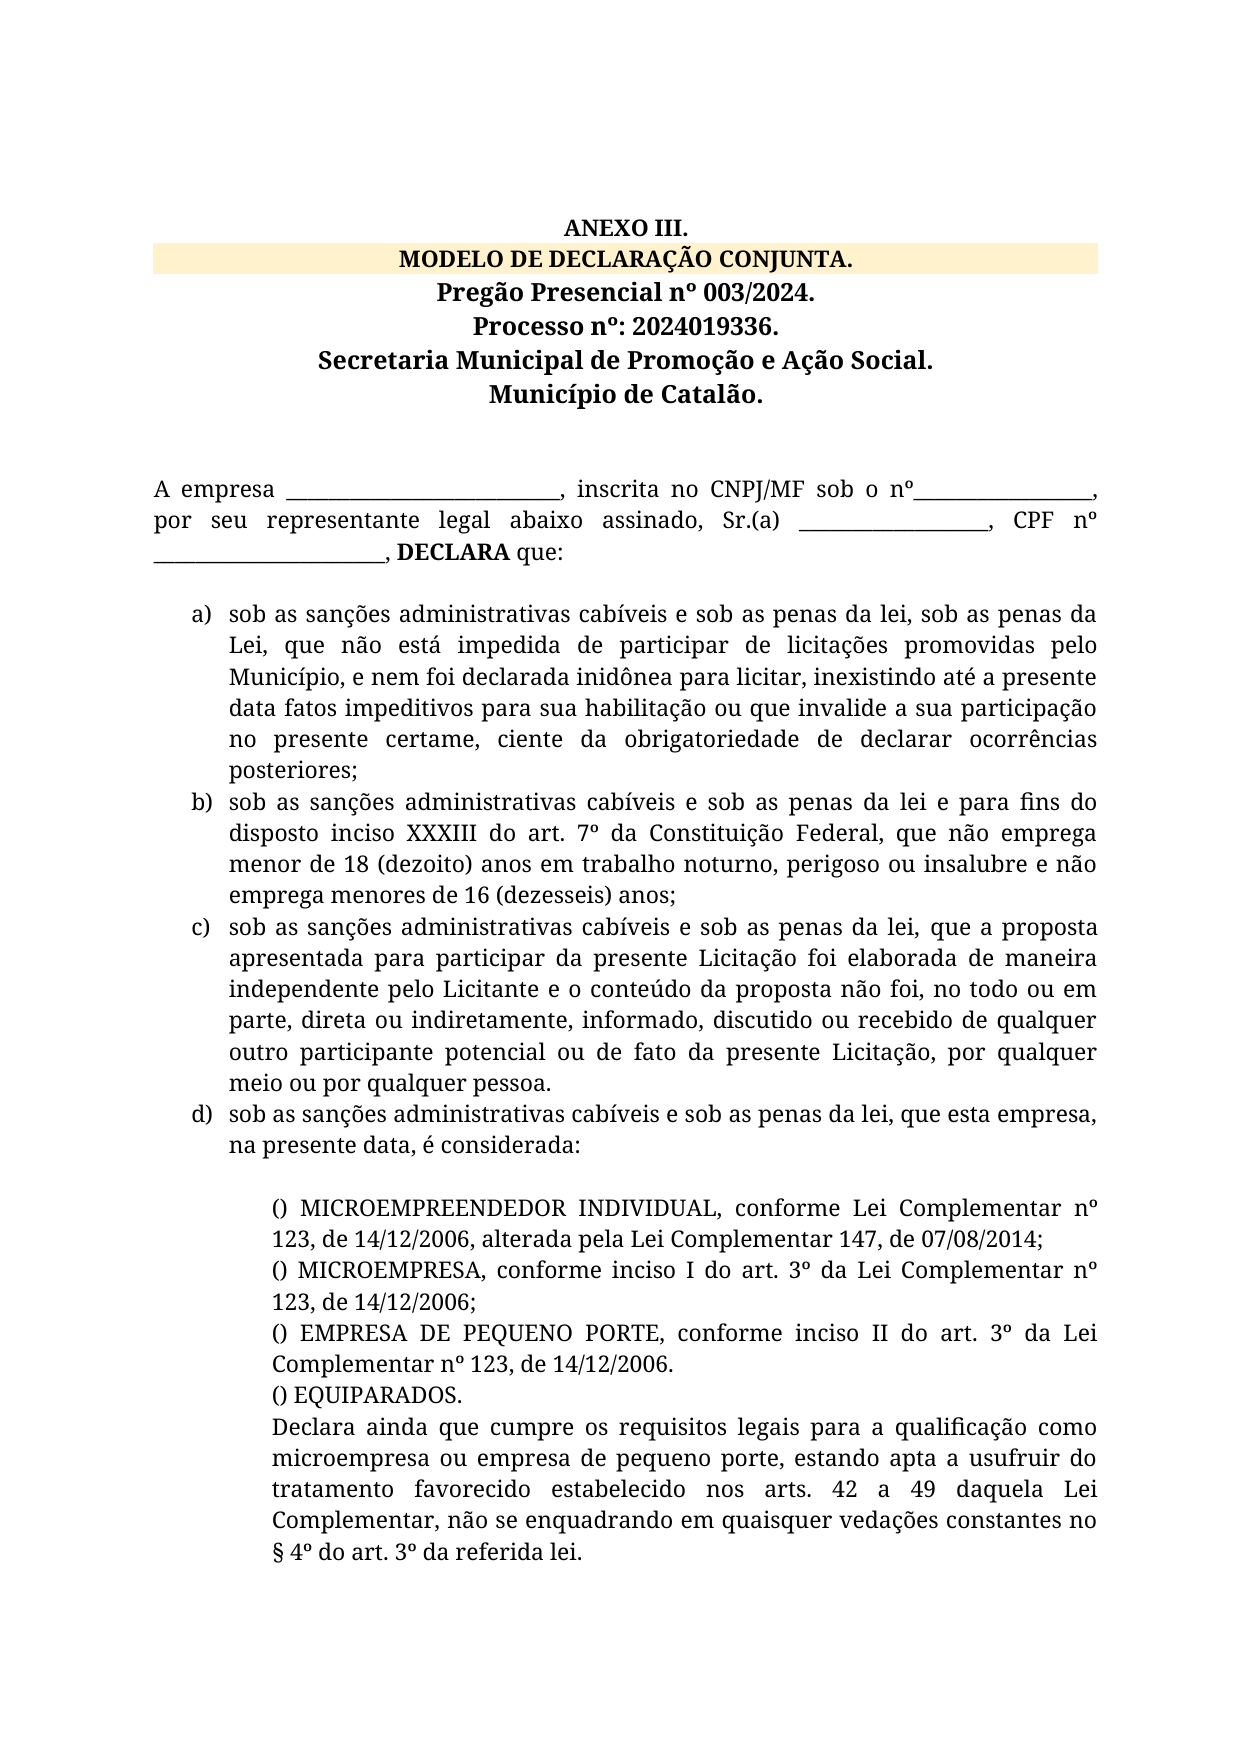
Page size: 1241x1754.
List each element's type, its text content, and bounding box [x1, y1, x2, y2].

list () EMPRESA DE PEQUENO PORTE, conforme inciso II do art. 3º da Lei Complementar nº 123, de 14/12/2006. [272, 1317, 1098, 1379]
list () MICROEMPRESA, conforme inciso I do art. 3º da Lei Complementar nº 123, de 14/12/2006; [272, 1254, 1098, 1317]
text Secretaria Municipal de Promoção e Ação Social. [153, 342, 1098, 377]
list sob as sanções administrativas cabíveis e sob as penas da lei, sob as penas da Lei, que não está impedida de participar de licitações promovidas pelo Município, e nem foi declarada inidônea para licitar, inexistindo até a presente data fatos impeditivos para sua habilitação ou que invalide a sua participação no presente certame, ciente da obrigatoriedade de declarar ocorrências posteriores; [191, 598, 1098, 786]
text Pregão Presencial nº 003/2024. [153, 274, 1098, 308]
list Declara ainda que cumpre os requisitos legais para a qualificação como microempresa ou empresa de pequeno porte, estando apta a usufruir do tratamento favorecido estabelecido nos arts. 42 a 49 daquela Lei Complementar, não se enquadrando em quaisquer vedações constantes no § 4º do art. 3º da referida lei. [272, 1411, 1098, 1567]
list () MICROEMPREENDEDOR INDIVIDUAL, conforme Lei Complementar nº 123, de 14/12/2006, alterada pela Lei Complementar 147, de 07/08/2014; [272, 1192, 1098, 1254]
text A empresa __________________________, inscrita no CNPJ/MF sob o nº_________________, por seu representante legal abaixo assinado, Sr.(a) __________________, CPF nº ______________________, DECLARA que: [153, 473, 1098, 567]
text ANEXO III. [153, 212, 1098, 243]
text Processo nº: 2024019336. [153, 308, 1098, 342]
list sob as sanções administrativas cabíveis e sob as penas da lei, que esta empresa, na presente data, é considerada: [191, 1098, 1098, 1161]
list () EQUIPARADOS. [272, 1379, 1098, 1411]
list sob as sanções administrativas cabíveis e sob as penas da lei e para fins do disposto inciso XXXIII do art. 7º da Constituição Federal, que não emprega menor de 18 (dezoito) anos em trabalho noturno, perigoso ou insalubre e não emprega menores de 16 (dezesseis) anos; [191, 786, 1098, 911]
list sob as sanções administrativas cabíveis e sob as penas da lei, que a proposta apresentada para participar da presente Licitação foi elaborada de maneira independente pelo Licitante e o conteúdo da proposta não foi, no todo ou em parte, direta ou indiretamente, informado, discutido ou recebido de qualquer outro participante potencial ou de fato da presente Licitação, por qualquer meio ou por qualquer pessoa. [191, 911, 1098, 1098]
text MODELO DE DECLARAÇÃO CONJUNTA. [153, 243, 1098, 274]
text Município de Catalão. [153, 377, 1098, 411]
